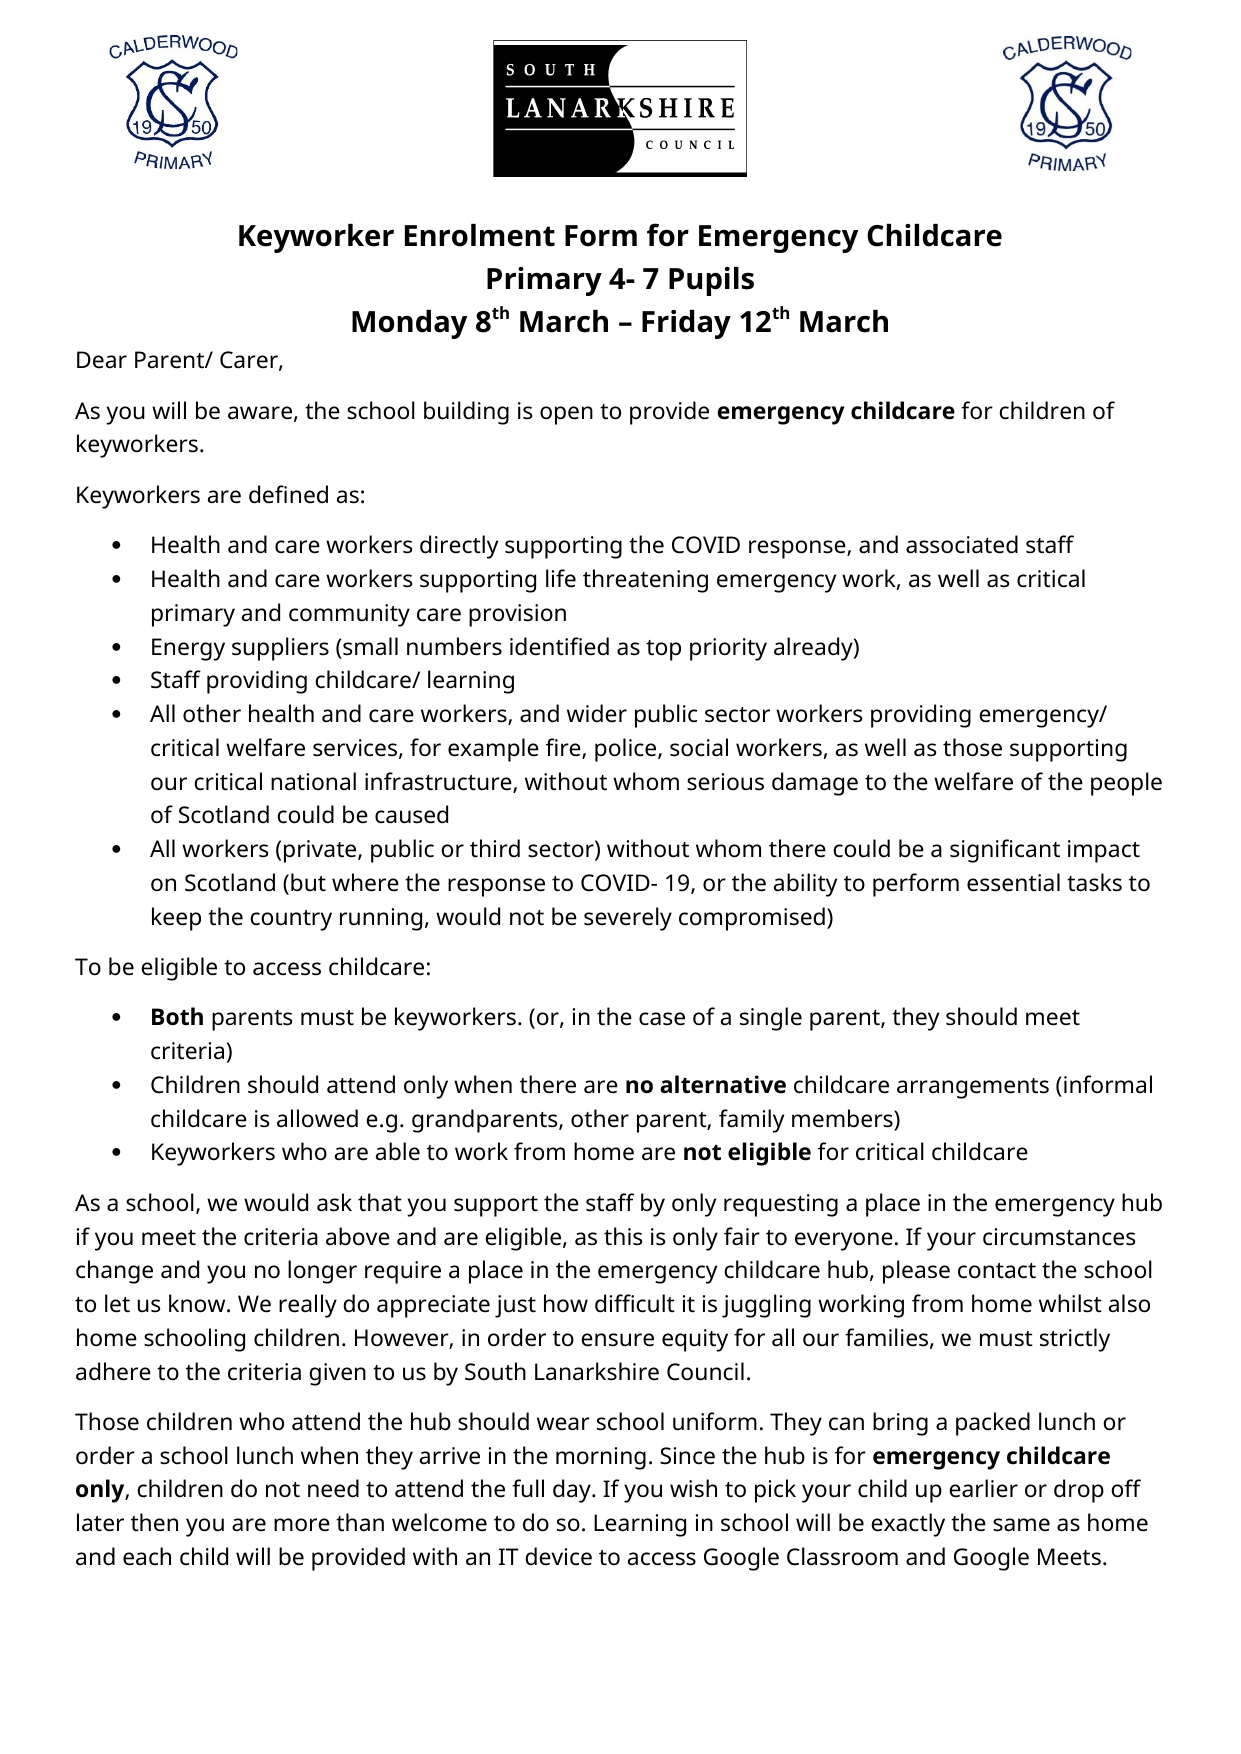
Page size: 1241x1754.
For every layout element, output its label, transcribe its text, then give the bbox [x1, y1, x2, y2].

list Energy suppliers (small numbers identified as top priority already) [112, 630, 1165, 662]
text Keyworker Enrolment Form for Emergency Childcare [75, 216, 1165, 255]
list Health and care workers directly supporting the COVID response, and associated staff [112, 529, 1165, 560]
list Both parents must be keyworkers. (or, in the case of a single parent, they should meet criteria) [112, 1001, 1165, 1066]
picture [109, 35, 238, 169]
text Monday 8th March – Friday 12th March [75, 301, 1165, 341]
list All other health and care workers, and wider public sector workers providing emergency/ critical welfare services, for example fire, police, social workers, as well as those supporting our critical national infrastructure, without whom serious damage to the welfare of the people of Scotland could be caused [112, 698, 1165, 830]
list Keyworkers who are able to work from home are not eligible for critical childcare [112, 1136, 1165, 1167]
text Keyworkers are defined as: [75, 479, 1165, 510]
text Dear Parent/ Carer, [75, 344, 1165, 375]
picture [1003, 36, 1132, 171]
text Those children who attend the hub should wear school uniform. They can bring a packed lunch or order a school lunch when they arrive in the morning. Since the hub is for emergency childcare only, children do not need to attend the full day. If you wish to pick your child up earlier or drop off later then you are more than welcome to do so. Learning in school will be exactly the same as home and each child will be provided with an IT device to access Google Classroom and Google Meets. [75, 1406, 1165, 1572]
list Staff providing childcare/ learning [112, 664, 1165, 695]
text As a school, we would ask that you support the staff by only requesting a place in the emergency hub if you meet the criteria above and are eligible, as this is only fair to everyone. If your circumstances change and you no longer require a place in the emergency childcare hub, please contact the school to let us know. We really do appreciate just how difficult it is juggling working from home whilst also home schooling children. However, in order to ensure equity for all our families, we must strictly adhere to the criteria given to us by South Lanarkshire Council. [75, 1187, 1165, 1387]
text To be eligible to access childcare: [75, 951, 1165, 982]
picture [493, 40, 747, 177]
list All workers (private, public or third sector) without whom there could be a significant impact on Scotland (but where the response to COVID- 19, or the ability to perform essential tasks to keep the country running, would not be severely compromised) [112, 833, 1165, 932]
list Health and care workers supporting life threatening emergency work, as well as critical primary and community care provision [112, 563, 1165, 628]
text As you will be aware, the school building is open to provide emergency childcare for children of keyworkers. [75, 394, 1165, 459]
list Children should attend only when there are no alternative childcare arrangements (informal childcare is allowed e.g. grandparents, other parent, family members) [112, 1069, 1165, 1134]
text Primary 4- 7 Pupils [75, 258, 1165, 298]
